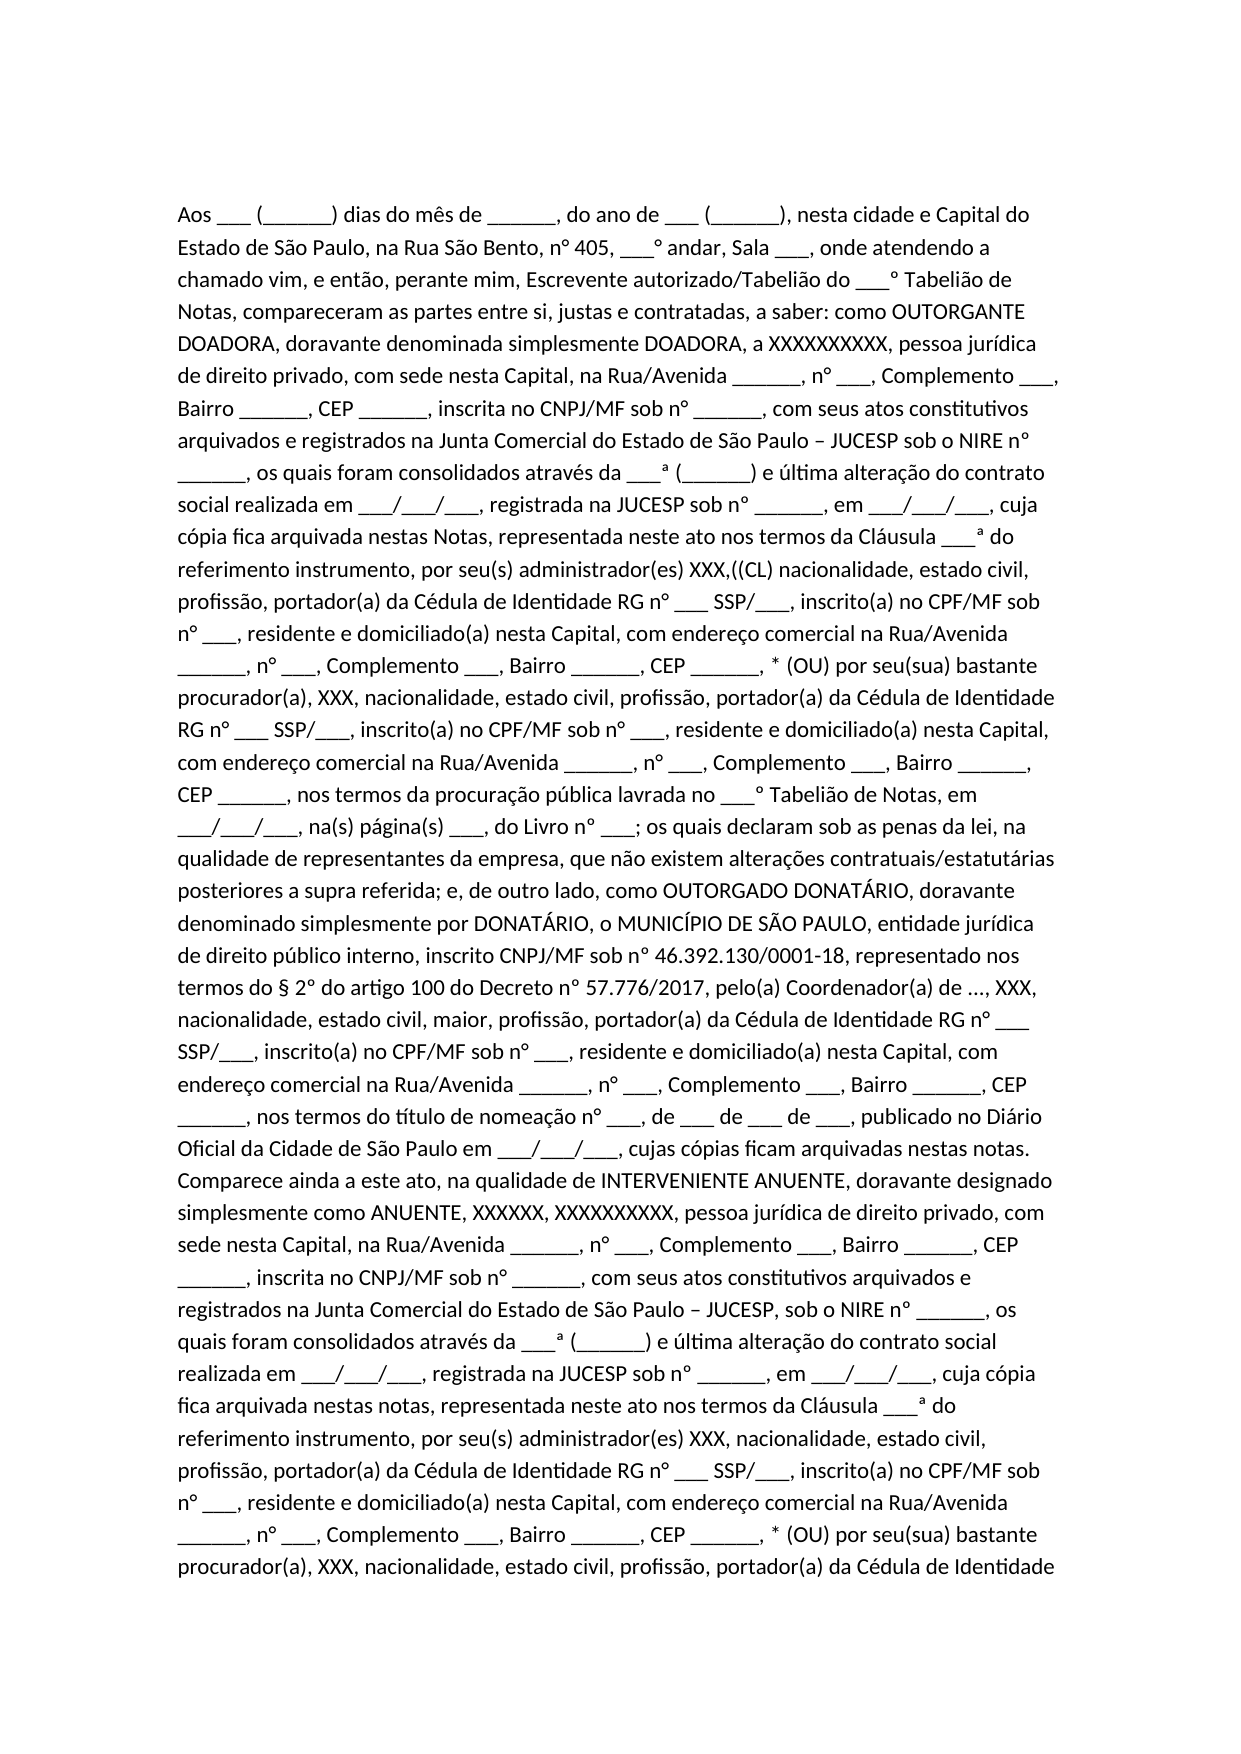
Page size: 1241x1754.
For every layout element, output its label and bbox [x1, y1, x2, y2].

text [177, 201, 1063, 1581]
